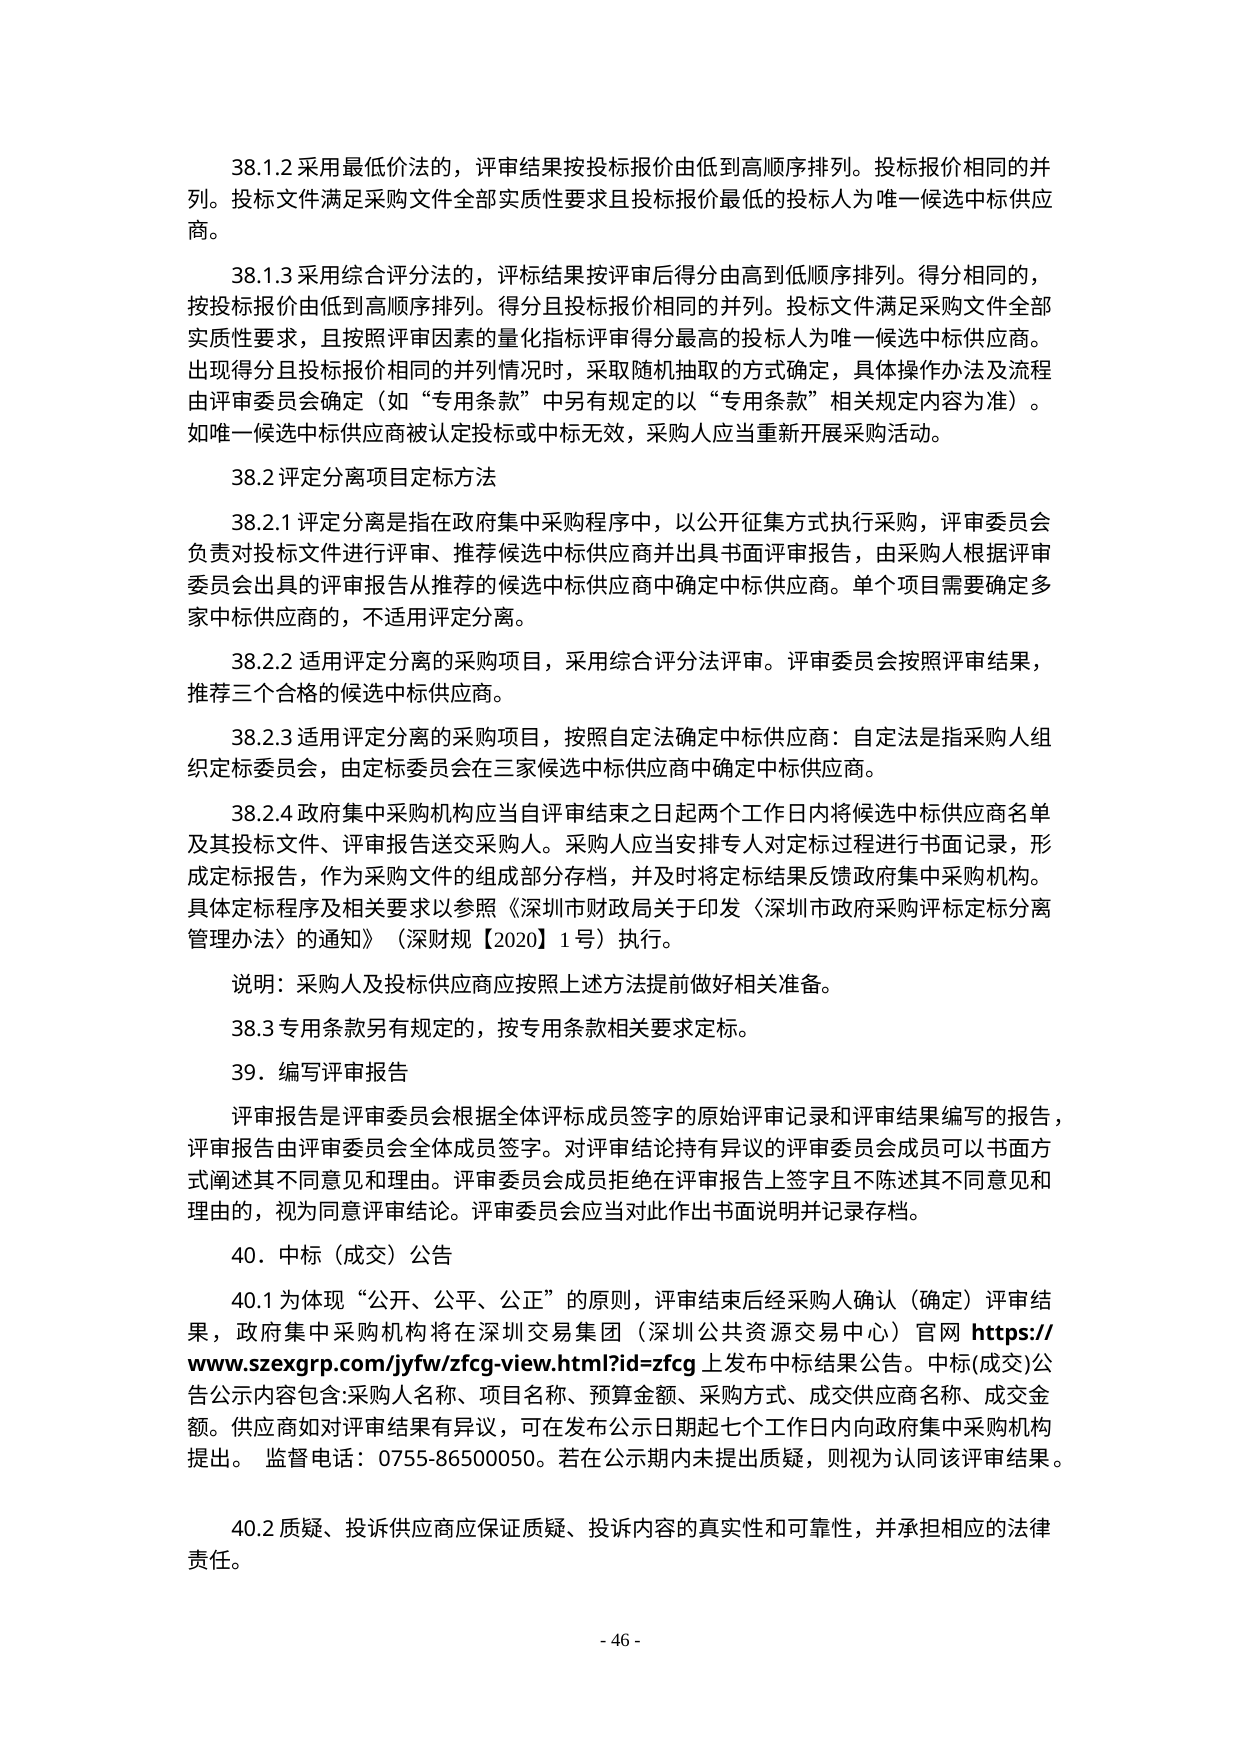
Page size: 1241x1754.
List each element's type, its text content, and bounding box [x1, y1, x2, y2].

text 38.3专用条款另有规定的，按专用条款相关要求定标。 [187, 1011, 1053, 1042]
text 40.2质疑、投诉供应商应保证质疑、投诉内容的真实性和可靠性，并承担相应的法律责任。 [187, 1511, 1053, 1574]
text 38.1.3采用综合评分法的，评标结果按评审后得分由高到低顺序排列。得分相同的，按投标报价由低到高顺序排列。得分且投标报价相同的并列。投标文件满足采购文件全部实质性要求，且按照评审因素的量化指标评审得分最高的投标人为唯一候选中标供应商。出现得分且投标报价相同的并列情况时，采取随机抽取的方式确定，具体操作办法及流程由评审委员会确定（如“专用条款”中另有规定的以“专用条款”相关规定内容为准）。如唯一候选中标供应商被认定投标或中标无效，采购人应当重新开展采购活动。 [187, 258, 1053, 448]
text 38.2.3适用评定分离的采购项目，按照自定法确定中标供应商：自定法是指采购人组织定标委员会，由定标委员会在三家候选中标供应商中确定中标供应商。 [187, 720, 1053, 783]
text 38.1.2采用最低价法的，评审结果按投标报价由低到高顺序排列。投标报价相同的并列。投标文件满足采购文件全部实质性要求且投标报价最低的投标人为唯一候选中标供应商。 [187, 150, 1053, 245]
text 说明：采购人及投标供应商应按照上述方法提前做好相关准备。 [187, 967, 1053, 998]
text 39．编写评审报告 [187, 1055, 1053, 1087]
text 38.2.1评定分离是指在政府集中采购程序中，以公开征集方式执行采购，评审委员会负责对投标文件进行评审、推荐候选中标供应商并出具书面评审报告，由采购人根据评审委员会出具的评审报告从推荐的候选中标供应商中确定中标供应商。单个项目需要确定多家中标供应商的，不适用评定分离。 [187, 504, 1053, 631]
text 38.2.4政府集中采购机构应当自评审结束之日起两个工作日内将候选中标供应商名单及其投标文件、评审报告送交采购人。采购人应当安排专人对定标过程进行书面记录，形成定标报告，作为采购文件的组成部分存档，并及时将定标结果反馈政府集中采购机构。具体定标程序及相关要求以参照《深圳市财政局关于印发〈深圳市政府采购评标定标分离管理办法〉的通知》（深财规【2020】1号）执行。 [187, 796, 1053, 954]
text 评审报告是评审委员会根据全体评标成员签字的原始评审记录和评审结果编写的报告，评审报告由评审委员会全体成员签字。对评审结论持有异议的评审委员会成员可以书面方式阐述其不同意见和理由。评审委员会成员拒绝在评审报告上签字且不陈述其不同意见和理由的，视为同意评审结论。评审委员会应当对此作出书面说明并记录存档。 [187, 1099, 1053, 1226]
text 38.2.2 适用评定分离的采购项目，采用综合评分法评审。评审委员会按照评审结果，推荐三个合格的候选中标供应商。 [187, 644, 1053, 707]
text 38.2评定分离项目定标方法 [187, 460, 1053, 492]
text 40．中标（成交）公告 [187, 1238, 1053, 1270]
text 40.1为体现“公开、公平、公正”的原则，评审结束后经采购人确认（确定）评审结果，政府集中采购机构将在深圳交易集团（深圳公共资源交易中心）官网https://www.szexgrp.com/jyfw/zfcg-view.html?id=zfcg上发布中标结果公告。中标(成交)公告公示内容包含:采购人名称、项目名称、预算金额、采购方式、成交供应商名称、成交金额。供应商如对评审结果有异议，可在发布公示日期起七个工作日内向政府集中采购机构提出。 监督电话：0755-86500050。若在公示期内未提出质疑，则视为认同该评审结果。 [187, 1283, 1053, 1498]
